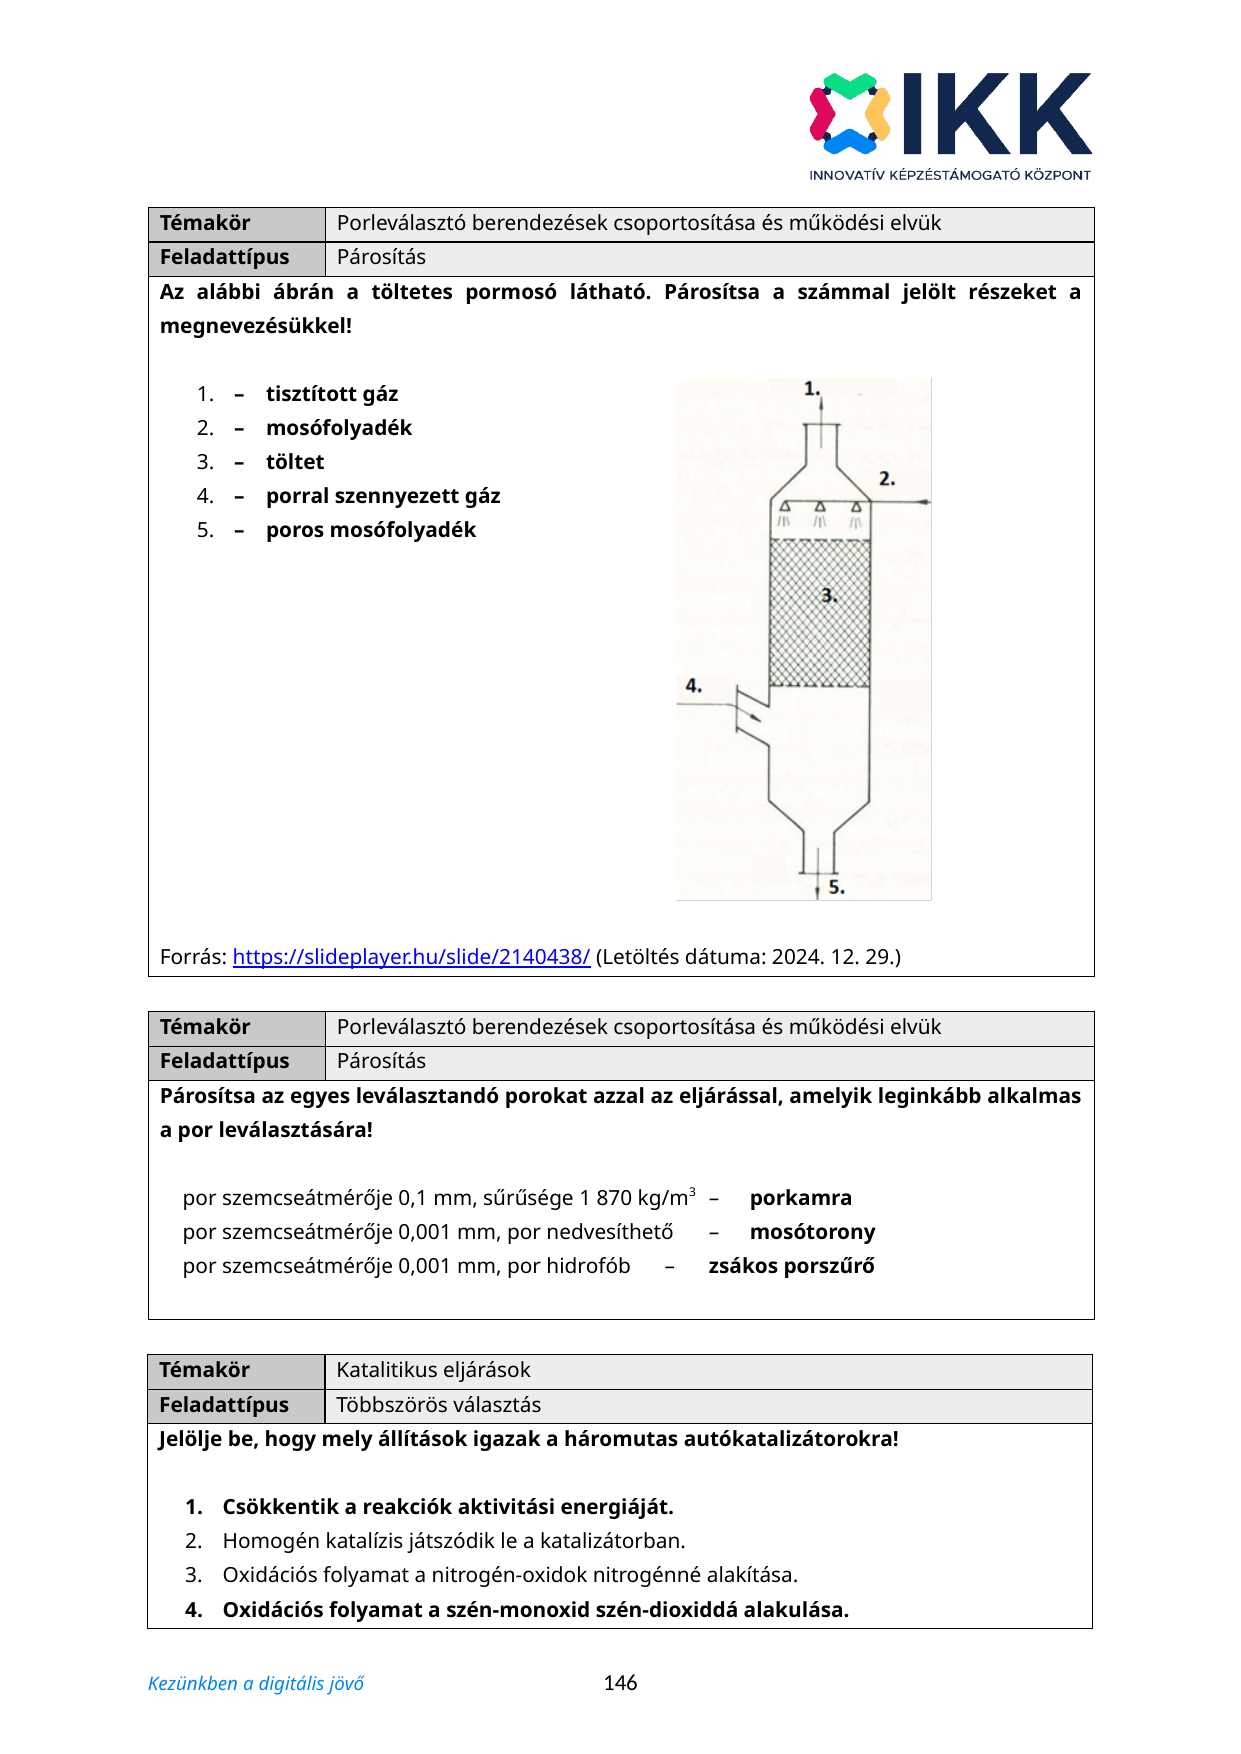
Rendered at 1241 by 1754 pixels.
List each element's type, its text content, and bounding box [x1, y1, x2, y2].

table_cell Párosítás [326, 1047, 1094, 1080]
table_header Porleválasztó berendezések csoportosítása és működési elvük [326, 1012, 1094, 1046]
table_cell Feladattípus [148, 1390, 324, 1423]
table_cell Párosítás [326, 243, 1094, 276]
table_cell Feladattípus [149, 243, 325, 276]
table_cell [517, 345, 1094, 942]
table_header Témakör [149, 1012, 325, 1046]
table_cell Feladattípus [149, 1047, 325, 1080]
table_cell Párosítsa az egyes leválasztandó porokat azzal az eljárással, amelyik leginkább alkalmas a por leválasztására! por szemcseátmérője 0,1 mm, sűrűsége 1 870 kg/m3 – porkamra por szemcseátmérője 0,001 mm, por nedvesíthető – mosótorony por szemcseátmérője 0,001 mm, por hidrofób – zsákos porszűrő [149, 1081, 1094, 1319]
picture [809, 73, 1093, 180]
table_cell – tisztított gáz – mosófolyadék – töltet – porral szennyezett gáz – poros mosófolyadék [149, 345, 517, 942]
table_cell Az alábbi ábrán a töltetes pormosó látható. Párosítsa a számmal jelölt részeket a megnevezésükkel! [149, 277, 1094, 345]
picture [676, 378, 935, 904]
table_header Katalitikus eljárások [326, 1355, 1092, 1389]
table_header Porleválasztó berendezések csoportosítása és működési elvük [326, 208, 1094, 241]
table_cell Forrás: https://slideplayer.hu/slide/2140438/ (Letöltés dátuma: 2024. 12. 29.) [149, 942, 1094, 976]
table_header Témakör [149, 208, 325, 241]
table_cell Többszörös választás [326, 1390, 1092, 1423]
table_header Témakör [148, 1355, 324, 1389]
